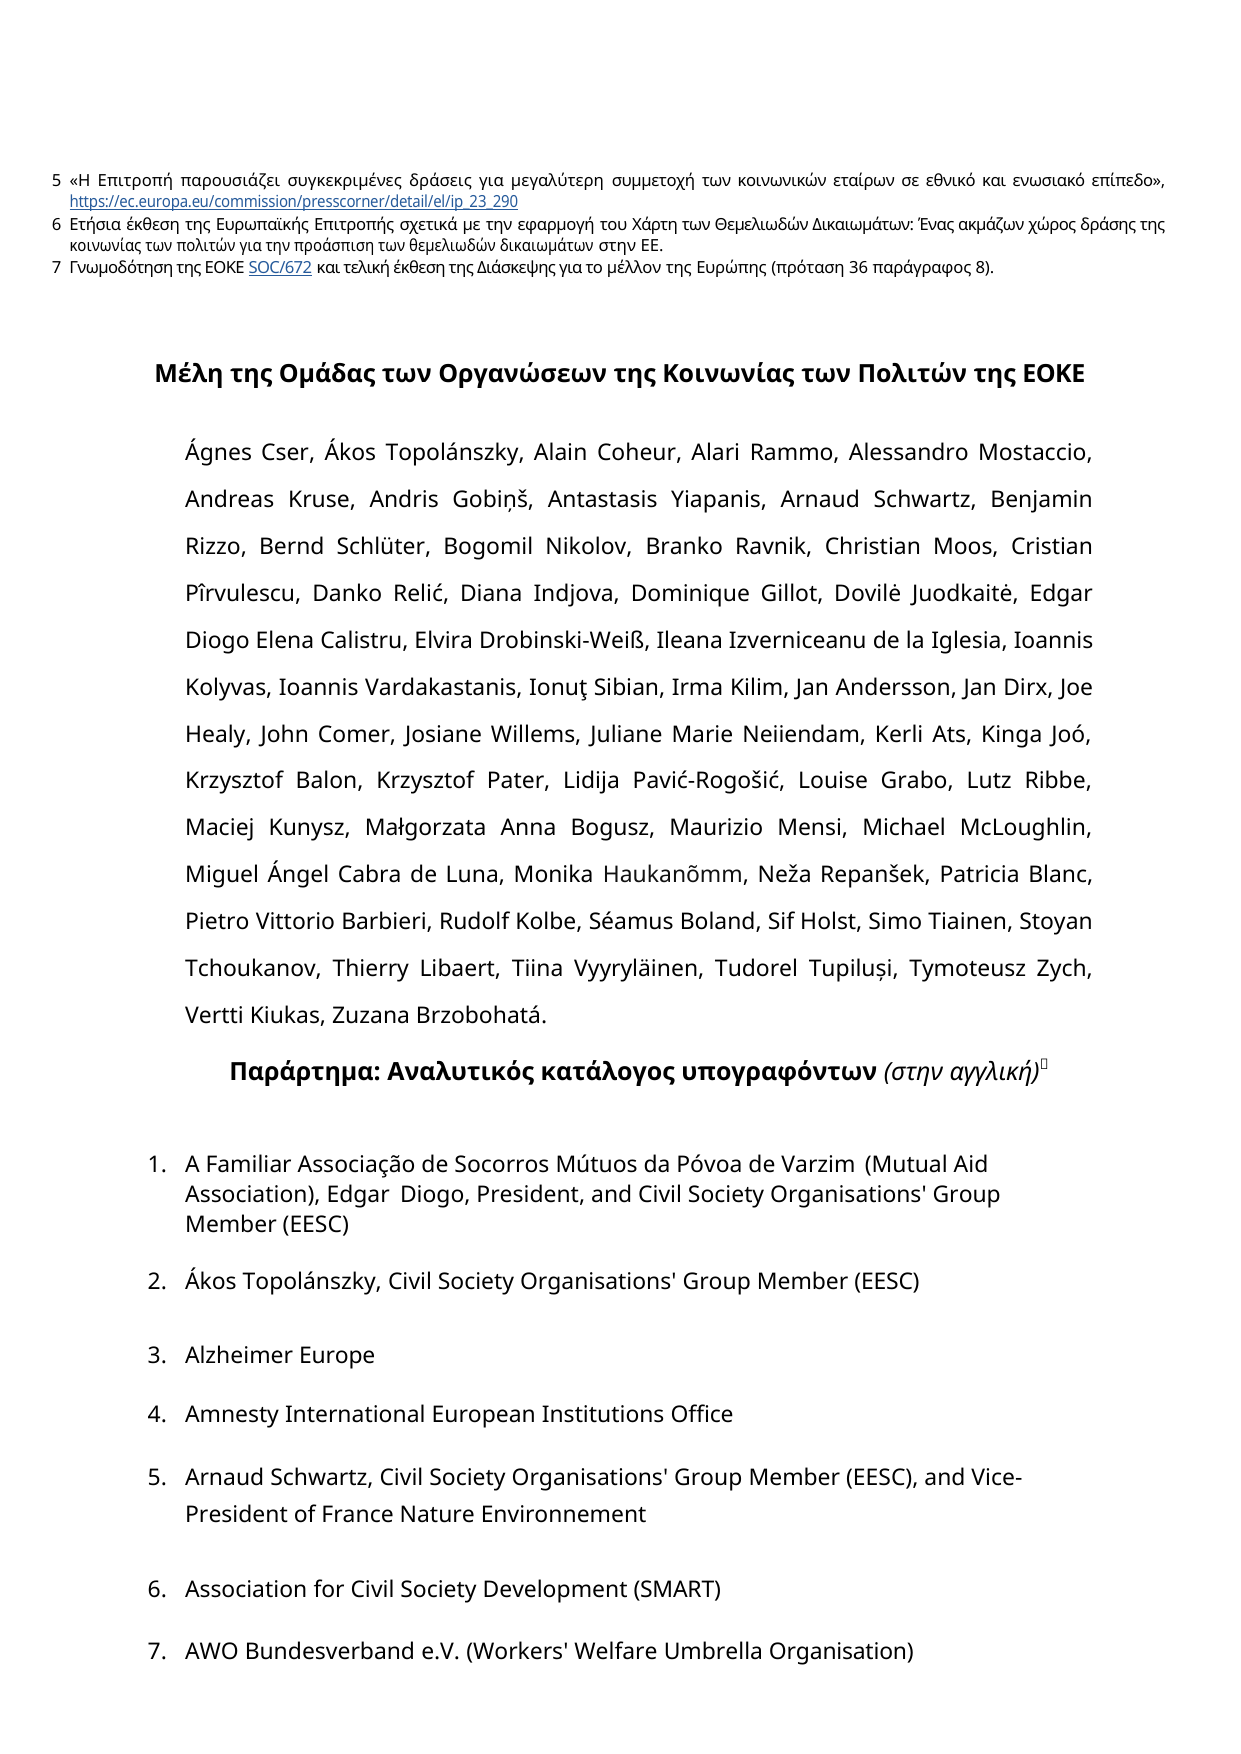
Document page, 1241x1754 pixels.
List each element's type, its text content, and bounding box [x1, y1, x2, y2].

list Association for Civil Society Development (SMART) [147, 1572, 1232, 1604]
list AWO Bundesverband e.V. (Workers' Welfare Umbrella Organisation) [147, 1635, 1232, 1666]
list Ákos Topolánszky, Civil Society Organisations' Group Member (EESC) [147, 1265, 1232, 1296]
list A Familiar Associação de Socorros Mútuos da Póvoa de Varzim (Mutual Aid Association), Edgar Diogo, President, and Civil Society Organisations' Group Member (EESC) [147, 1148, 1093, 1239]
list Alzheimer Europe [147, 1339, 1232, 1370]
list Ετήσια έκθεση της Ευρωπαϊκής Επιτροπής σχετικά με την εφαρμογή του Χάρτη των Θεμελιωδών Δικαιωμάτων: Ένας ακμάζων χώρος δράσης της κοινωνίας των πολιτών για την προάσπιση των θεμελιωδών δικαιωμάτων στην ΕΕ. [52, 212, 1165, 256]
text Παράρτημα: Αναλυτικός κατάλογος υπογραφόντων (στην αγγλική) [46, 1054, 1232, 1088]
list Γνωμοδότηση της ΕΟΚΕ SOC/672 και τελική έκθεση της Διάσκεψης για το μέλλον της Ευρώπης (πρόταση 36 παράγραφος 8). [52, 256, 1165, 278]
list Arnaud Schwartz, Civil Society Organisations' Group Member (EESC), and Vice-President of France Nature Environnement [147, 1461, 1093, 1530]
subtitle Μέλη της Ομάδας των Οργανώσεων της Κοινωνίας των Πολιτών της ΕΟΚΕ [46, 356, 1194, 390]
list Amnesty International European Institutions Office [147, 1398, 1232, 1429]
text Ágnes Cser, Ákos Topolánszky, Alain Coheur, Alari Rammo, Alessandro Mostaccio, Andreas Kruse, Andris Gobiņš, Antastasis Yiapanis, Arnaud Schwartz, Benjamin Rizzo, Bernd Schlüter, Bogomil Nikolov, Branko Ravnik, Christian Moos, Cristian Pîrvulescu, Danko Relić, Diana Indjova, Dominique Gillot, Dovilė Juodkaitė, Edgar Diogo Elena Calistru, Elvira Drobinski-Weiß, Ileana Izverniceanu de la Iglesia, Ioannis Kolyvas, Ioannis Vardakastanis, Ionuţ Sibian, Irma Kilim, Jan Andersson, Jan Dirx, Joe Healy, John Comer, Josiane Willems, Juliane Marie Neiiendam, Kerli Ats, Kinga Joó, Krzysztof Balon, Krzysztof Pater, Lidija Pavić-Rogošić, Louise Grabo, Lutz Ribbe, Maciej Kunysz, Małgorzata Anna Bogusz, Maurizio Mensi, Michael McLoughlin, Miguel Ángel Cabra de Luna, Monika Haukanõmm, Neža Repanšek, Patricia Blanc, Pietro Vittorio Barbieri, Rudolf Kolbe, Séamus Boland, Sif Holst, Simo Tiainen, Stoyan Tchoukanov, Thierry Libaert, Tiina Vyyryläinen, Tudorel Tupiluși, Tymoteusz Zych, Vertti Kiukas, Zuzana Brzobohatá. [185, 436, 1093, 1030]
list «Η Επιτροπή παρουσιάζει συγκεκριμένες δράσεις για μεγαλύτερη συμμετοχή των κοινωνικών εταίρων σε εθνικό και ενωσιακό επίπεδο», https://ec.europa.eu/commission/presscorner/detail/el/ip_23_290 [52, 169, 1165, 212]
